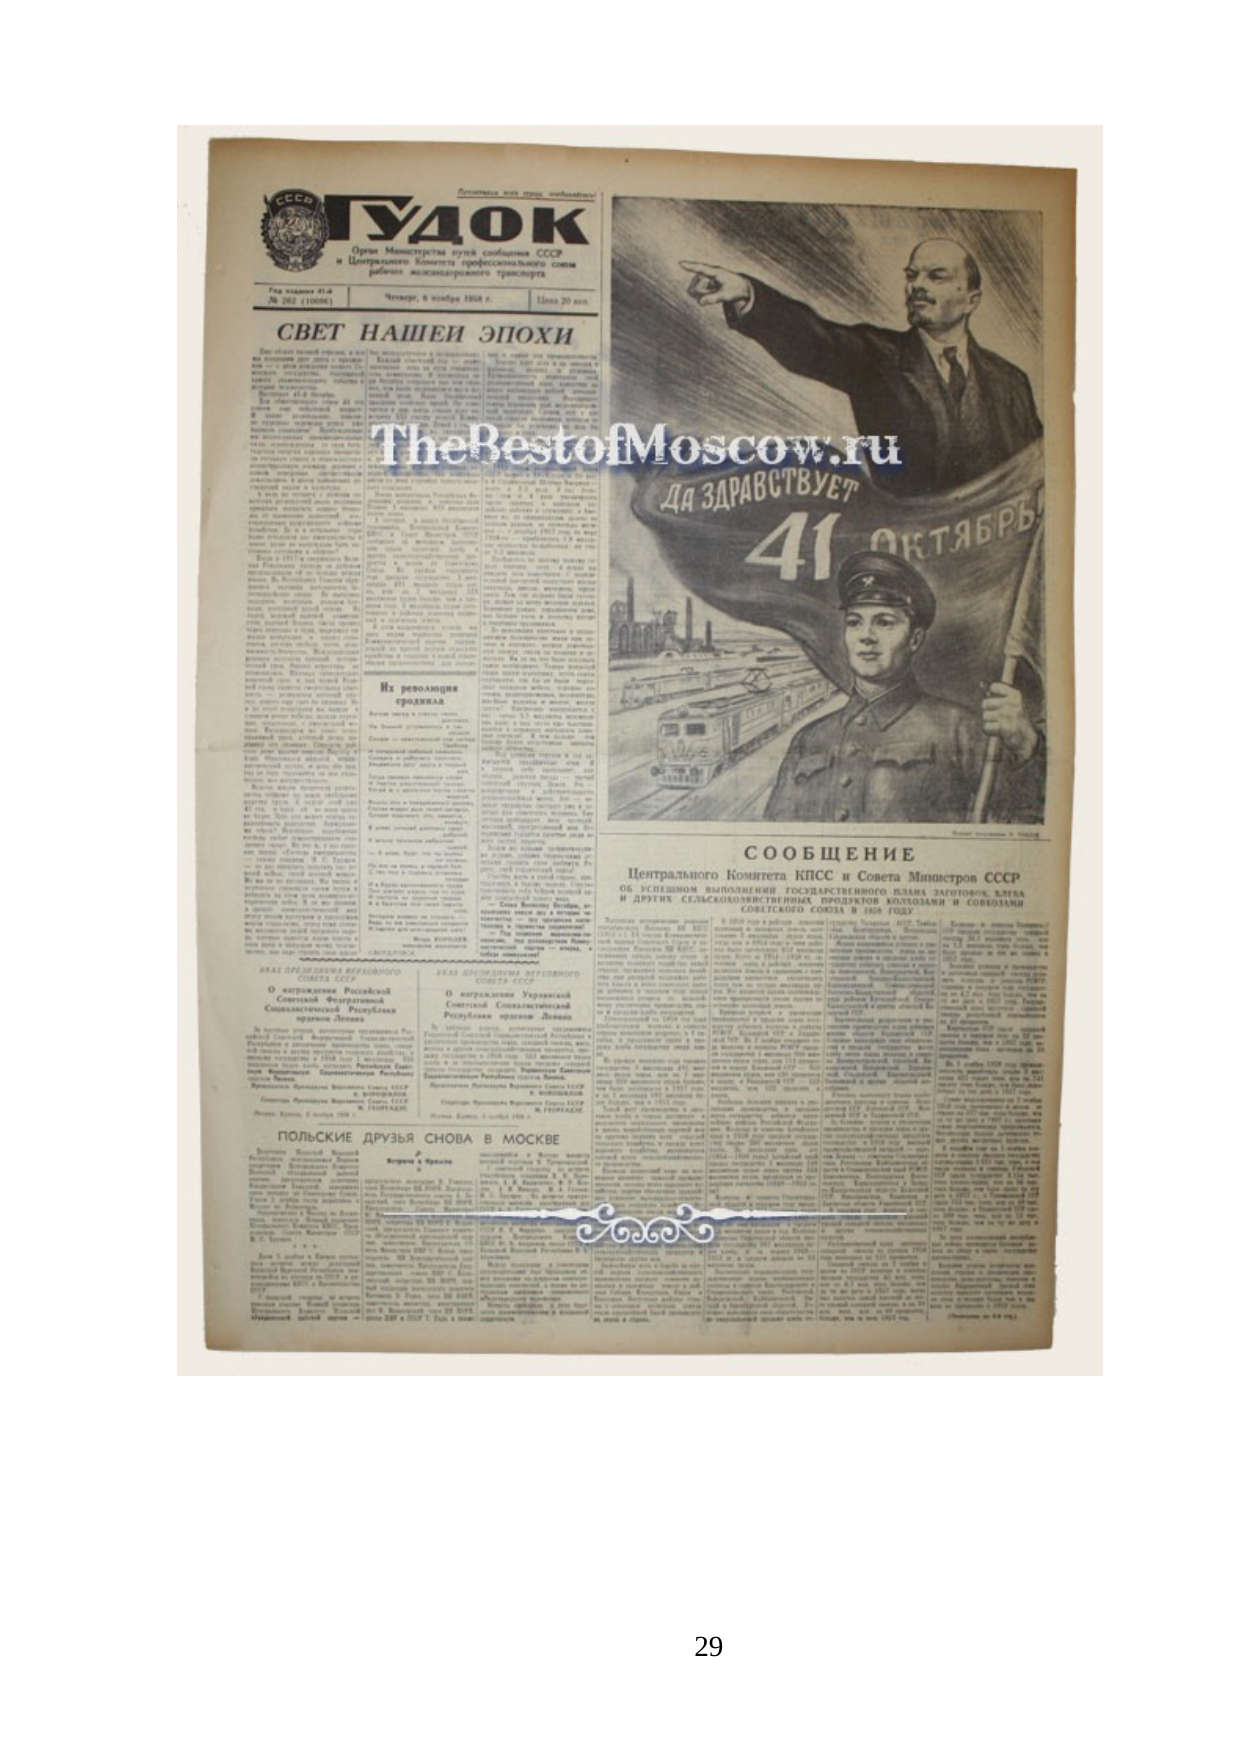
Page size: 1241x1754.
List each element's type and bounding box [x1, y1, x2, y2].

picture [177, 125, 1103, 1376]
